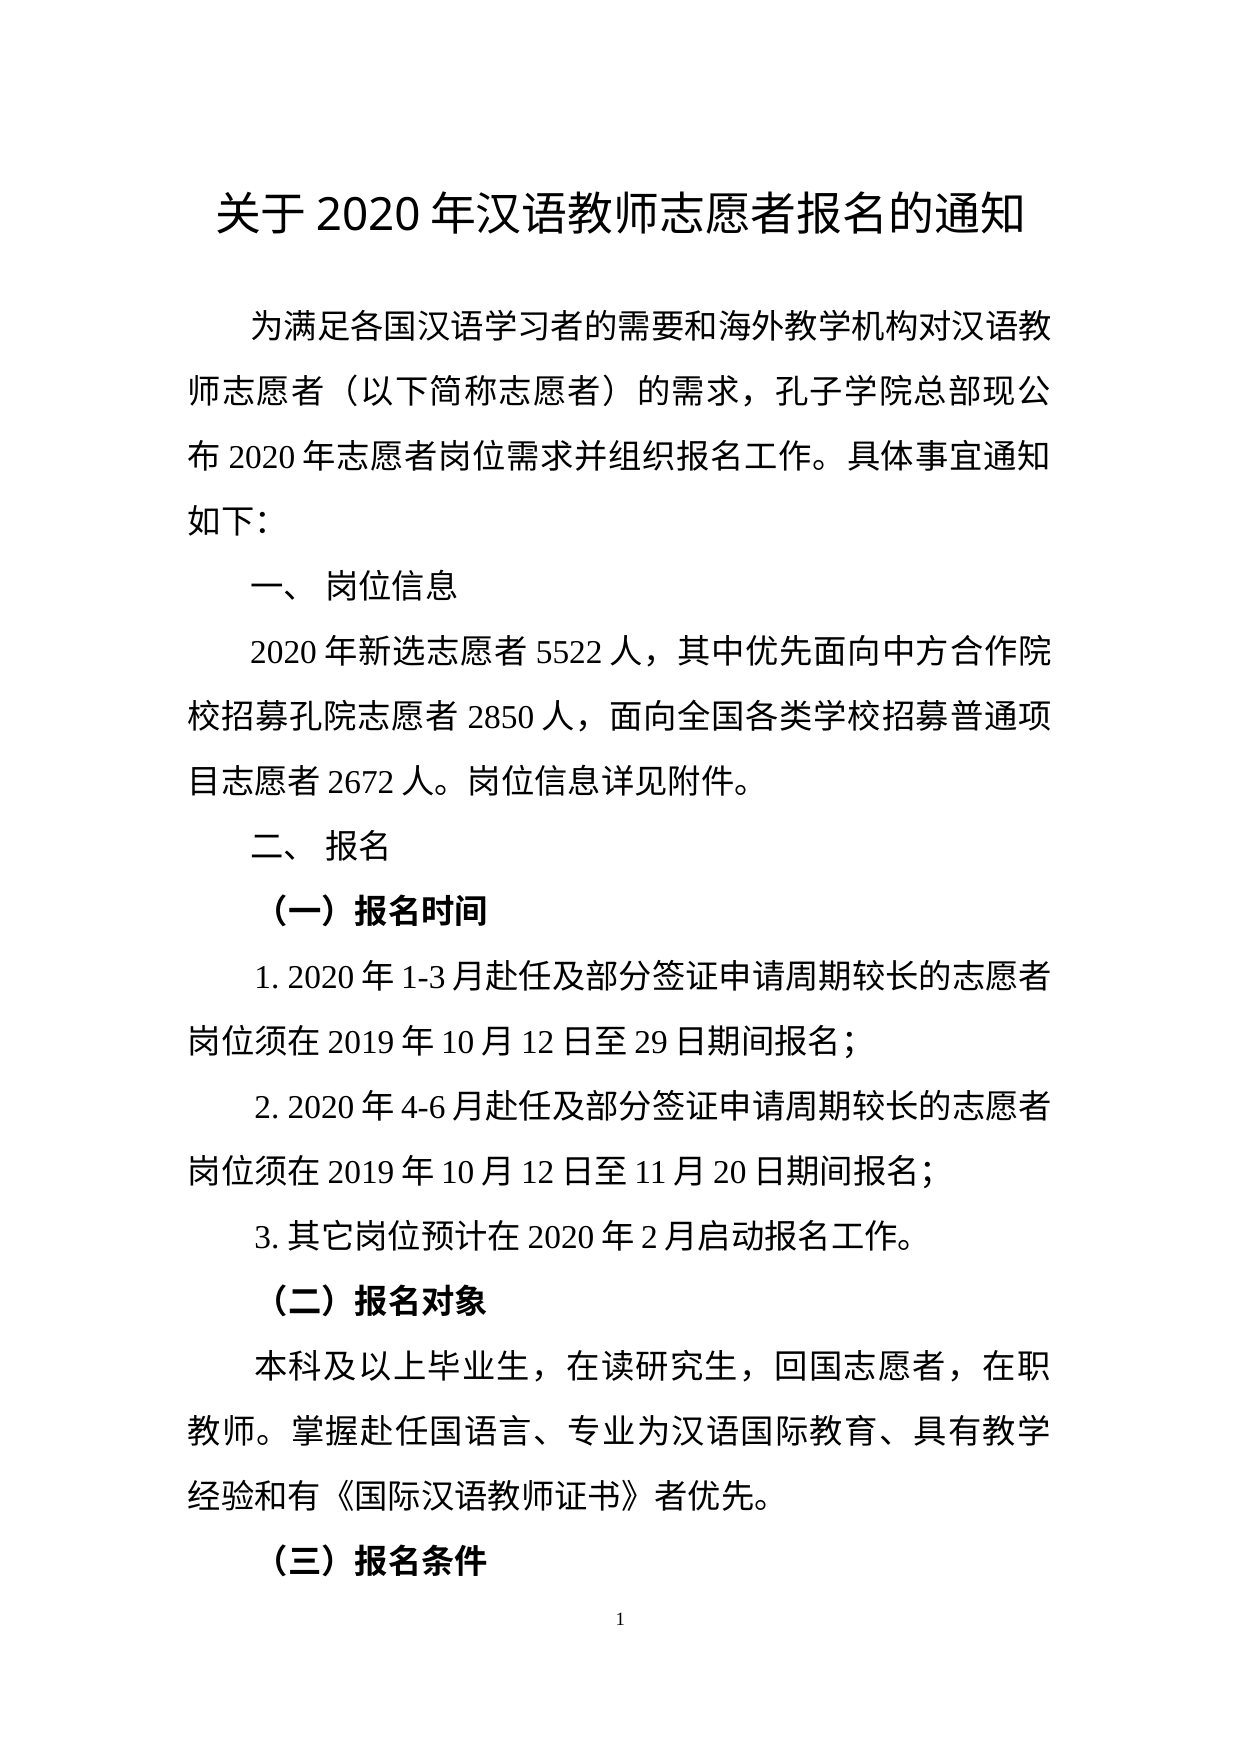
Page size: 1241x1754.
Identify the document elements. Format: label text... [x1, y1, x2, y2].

text 2020年新选志愿者5522人，其中优先面向中方合作院校招募孔院志愿者2850人，面向全国各类学校招募普通项目志愿者2672人。岗位信息详见附件。 [187, 617, 1053, 812]
text 3. 其它岗位预计在2020年2月启动报名工作。 [187, 1202, 1053, 1267]
text 2. 2020年4-6月赴任及部分签证申请周期较长的志愿者岗位须在2019年10月12日至11月20日期间报名； [187, 1072, 1053, 1202]
text 本科及以上毕业生，在读研究生，回国志愿者，在职教师。掌握赴任国语言、专业为汉语国际教育、具有教学经验和有《国际汉语教师证书》者优先。 [187, 1332, 1053, 1527]
list 报名 [250, 812, 1053, 877]
list 岗位信息 [250, 552, 1053, 617]
text 关于2020年汉语教师志愿者报名的通知 [187, 162, 1053, 259]
text （一）报名时间 [187, 877, 1053, 942]
text 1. 2020年1-3月赴任及部分签证申请周期较长的志愿者岗位须在2019年10月12日至29日期间报名； [187, 942, 1053, 1072]
text 为满足各国汉语学习者的需要和海外教学机构对汉语教师志愿者（以下简称志愿者）的需求，孔子学院总部现公布2020年志愿者岗位需求并组织报名工作。具体事宜通知如下： [187, 292, 1053, 552]
text （三）报名条件 [187, 1527, 1053, 1592]
text （二）报名对象 [187, 1267, 1053, 1332]
